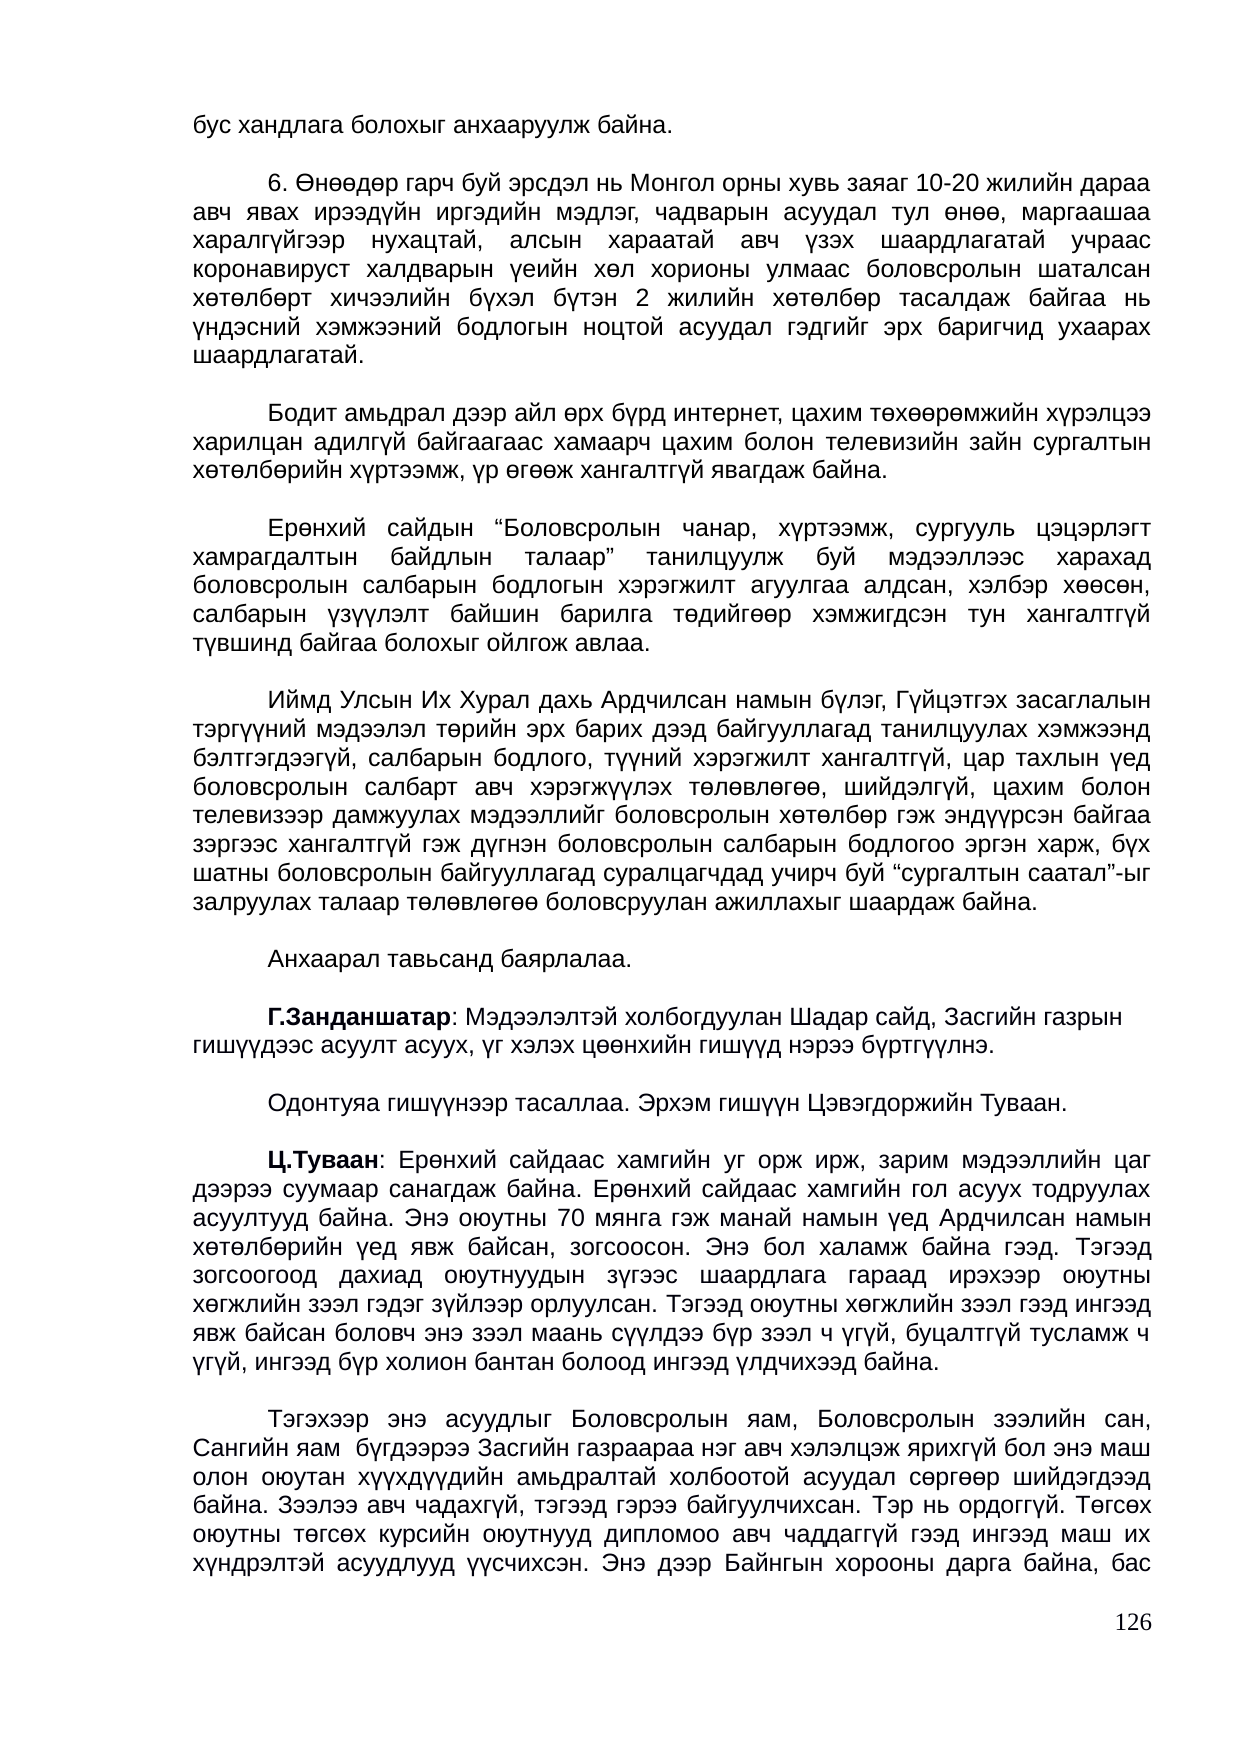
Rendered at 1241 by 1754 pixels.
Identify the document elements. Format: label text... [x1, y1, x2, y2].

text Ерөнхий сайдын “Боловсролын чанар, хүртээмж, сургууль цэцэрлэгт хамрагдалтын байдлын талаар” танилцуулж буй мэдээллээс харахад боловсролын салбарын бодлогын хэрэгжилт агуулгаа алдсан, хэлбэр хөөсөн, салбарын үзүүлэлт байшин барилга төдийгөөр хэмжигдсэн тун хангалтгүй түвшинд байгаа болохыг ойлгож авлаа. [192, 513, 1152, 657]
text Г.Занданшатар: Мэдээлэлтэй холбогдуулан Шадар сайд, Засгийн газрын гишүүдээс асуулт асуух, үг хэлэх цөөнхийн гишүүд нэрээ бүртгүүлнэ. [192, 1002, 1152, 1059]
text Ц.Туваан: Ерөнхий сайдаас хамгийн уг орж ирж, зарим мэдээллийн цаг дээрээ суумаар санагдаж байна. Ерөнхий сайдаас хамгийн гол асуух тодруулах асуултууд байна. Энэ оюутны 70 мянга гэж манай намын үед Ардчилсан намын хөтөлбөрийн үед явж байсан, зогсоосон. Энэ бол халамж байна гээд. Тэгээд зогсоогоод дахиад оюутнуудын зүгээс шаардлага гараад ирэхээр оюутны хөгжлийн зээл гэдэг зүйлээр орлуулсан. Тэгээд оюутны хөгжлийн зээл гээд ингээд явж байсан боловч энэ зээл маань сүүлдээ бүр зээл ч үгүй, буцалтгүй тусламж ч үгүй, ингээд бүр холион бантан болоод ингээд үлдчихээд байна. [192, 1145, 1152, 1375]
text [192, 110, 1152, 139]
text Бодит амьдрал дээр айл өрх бүрд интернет, цахим төхөөрөмжийн хүрэлцээ харилцан адилгүй байгаагаас хамаарч цахим болон телевизийн зайн сургалтын хөтөлбөрийн хүртээмж, үр өгөөж хангалтгүй явагдаж байна. [192, 398, 1152, 484]
text Одонтуяа гишүүнээр тасаллаа. Эрхэм гишүүн Цэвэгдоржийн Туваан. [192, 1088, 1152, 1117]
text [192, 1404, 1152, 1577]
text Анхаарал тавьсанд баярлалаа. [192, 944, 1152, 973]
text 6. Өнөөдөр гарч буй эрсдэл нь Монгол орны хувь заяаг 10-20 жилийн дараа авч явах ирээдүйн иргэдийн мэдлэг, чадварын асуудал тул өнөө, маргаашаа харалгүйгээр нухацтай, алсын хараатай авч үзэх шаардлагатай учраас коронавируст халдварын үеийн хөл хорионы улмаас боловсролын шаталсан хөтөлбөрт хичээлийн бүхэл бүтэн 2 жилийн хөтөлбөр тасалдаж байгаа нь үндэсний хэмжээний бодлогын ноцтой асуудал гэдгийг эрх баригчид ухаарах шаардлагатай. [192, 168, 1152, 369]
text Иймд Улсын Их Хурал дахь Ардчилсан намын бүлэг, Гүйцэтгэх засаглалын тэргүүний мэдээлэл төрийн эрх барих дээд байгууллагад танилцуулах хэмжээнд бэлтгэгдээгүй, салбарын бодлого, түүний хэрэгжилт хангалтгүй, цар тахлын үед боловсролын салбарт авч хэрэгжүүлэх төлөвлөгөө, шийдэлгүй, цахим болон телевизээр дамжуулах мэдээллийг боловсролын хөтөлбөр гэж эндүүрсэн байгаа зэргээс хангалтгүй гэж дүгнэн боловсролын салбарын бодлогоо эргэн харж, бүх шатны боловсролын байгууллагад суралцагчдад учирч буй “сургалтын саатал”-ыг залруулах талаар төлөвлөгөө боловсруулан ажиллахыг шаардаж байна. [192, 685, 1152, 915]
